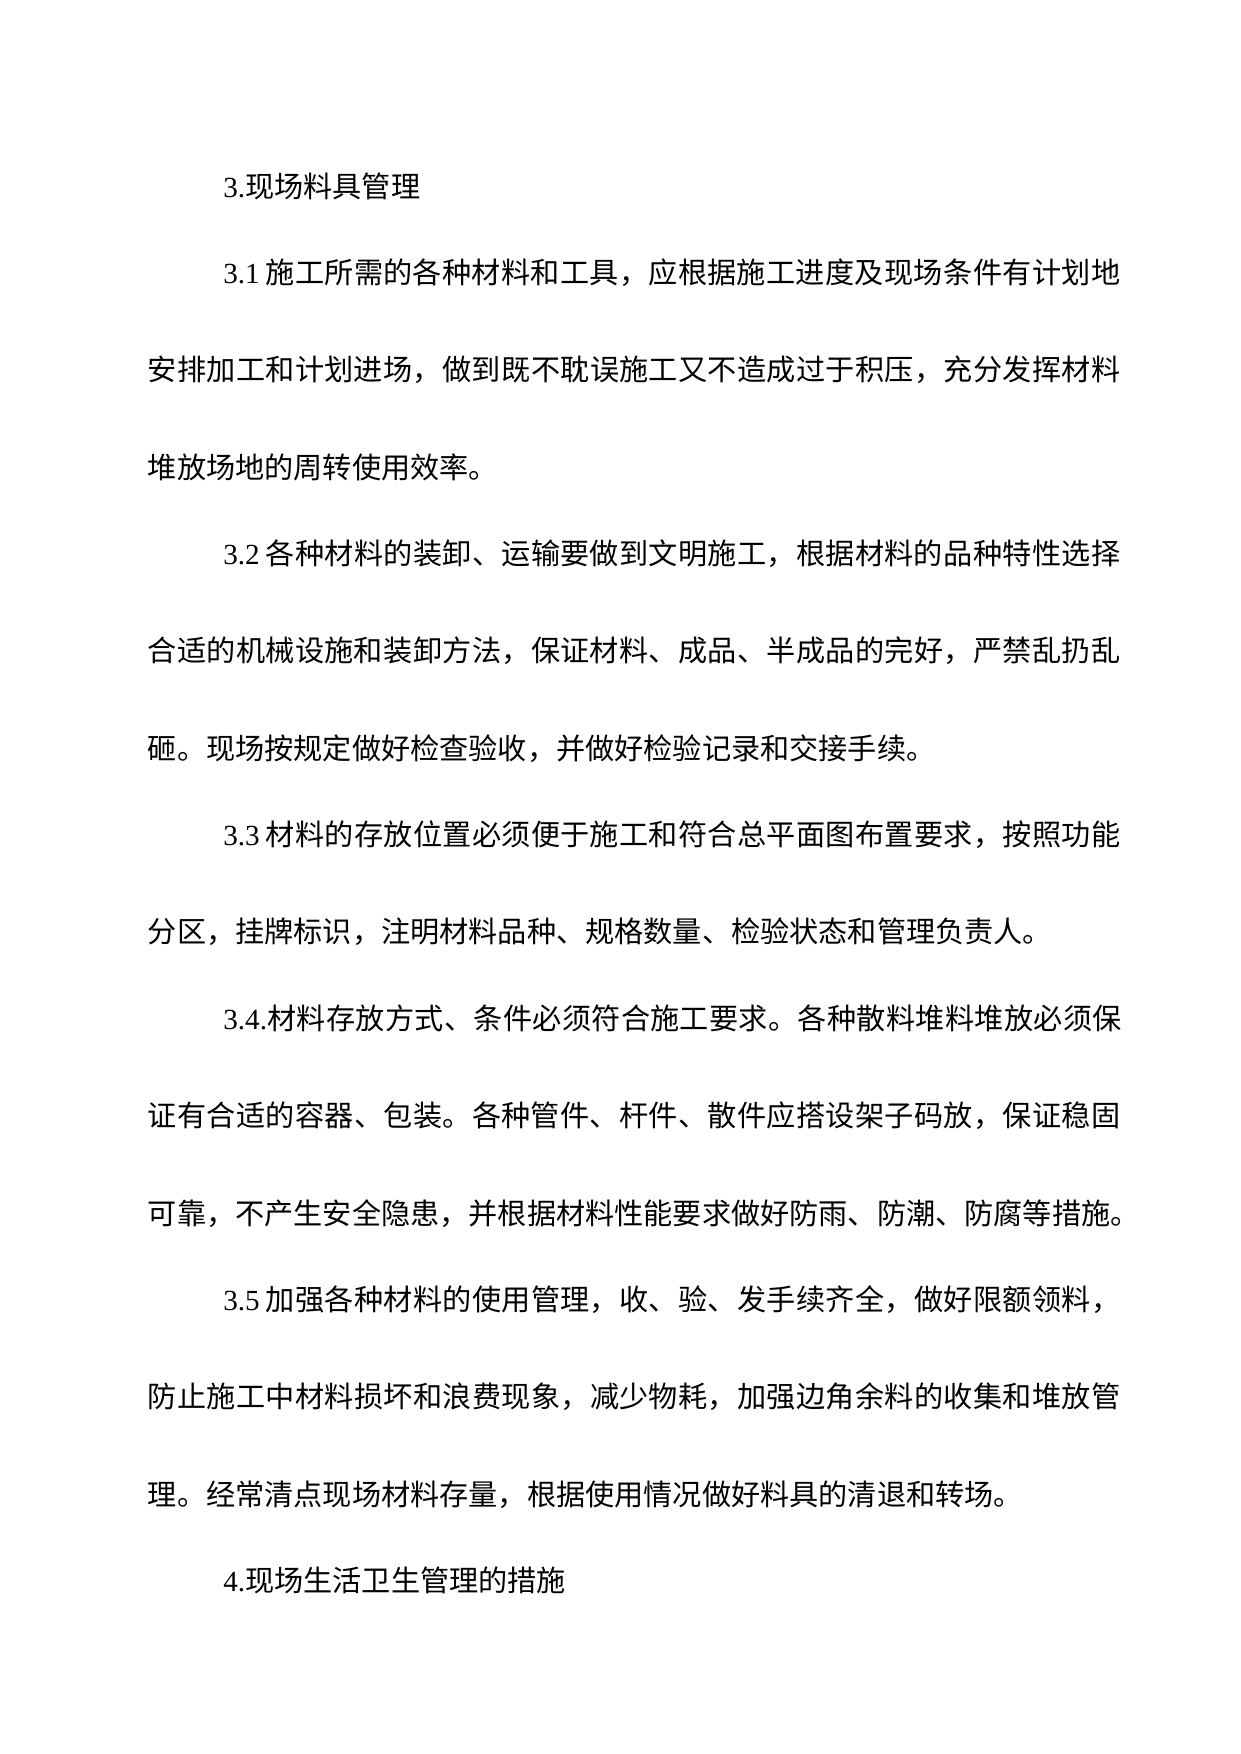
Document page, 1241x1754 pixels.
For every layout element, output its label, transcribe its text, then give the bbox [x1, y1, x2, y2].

text 3.现场料具管理 [148, 152, 1122, 217]
text 3.5加强各种材料的使用管理，收、验、发手续齐全，做好限额领料，防止施工中材料损坏和浪费现象，减少物耗，加强边角余料的收集和堆放管理。经常清点现场材料存量，根据使用情况做好料具的清退和转场。 [148, 1265, 1122, 1525]
text 3.3材料的存放位置必须便于施工和符合总平面图布置要求，按照功能分区，挂牌标识，注明材料品种、规格数量、检验状态和管理负责人。 [148, 800, 1122, 963]
text 3.4.材料存放方式、条件必须符合施工要求。各种散料堆料堆放必须保证有合适的容器、包装。各种管件、杆件、散件应搭设架子码放，保证稳固可靠，不产生安全隐患，并根据材料性能要求做好防雨、防潮、防腐等措施。 [148, 984, 1122, 1244]
text 3.2各种材料的装卸、运输要做到文明施工，根据材料的品种特性选择合适的机械设施和装卸方法，保证材料、成品、半成品的完好，严禁乱扔乱砸。现场按规定做好检查验收，并做好检验记录和交接手续。 [148, 519, 1122, 779]
text 3.1施工所需的各种材料和工具，应根据施工进度及现场条件有计划地安排加工和计划进场，做到既不耽误施工又不造成过于积压，充分发挥材料堆放场地的周转使用效率。 [148, 238, 1122, 498]
text 4.现场生活卫生管理的措施 [148, 1546, 1122, 1611]
